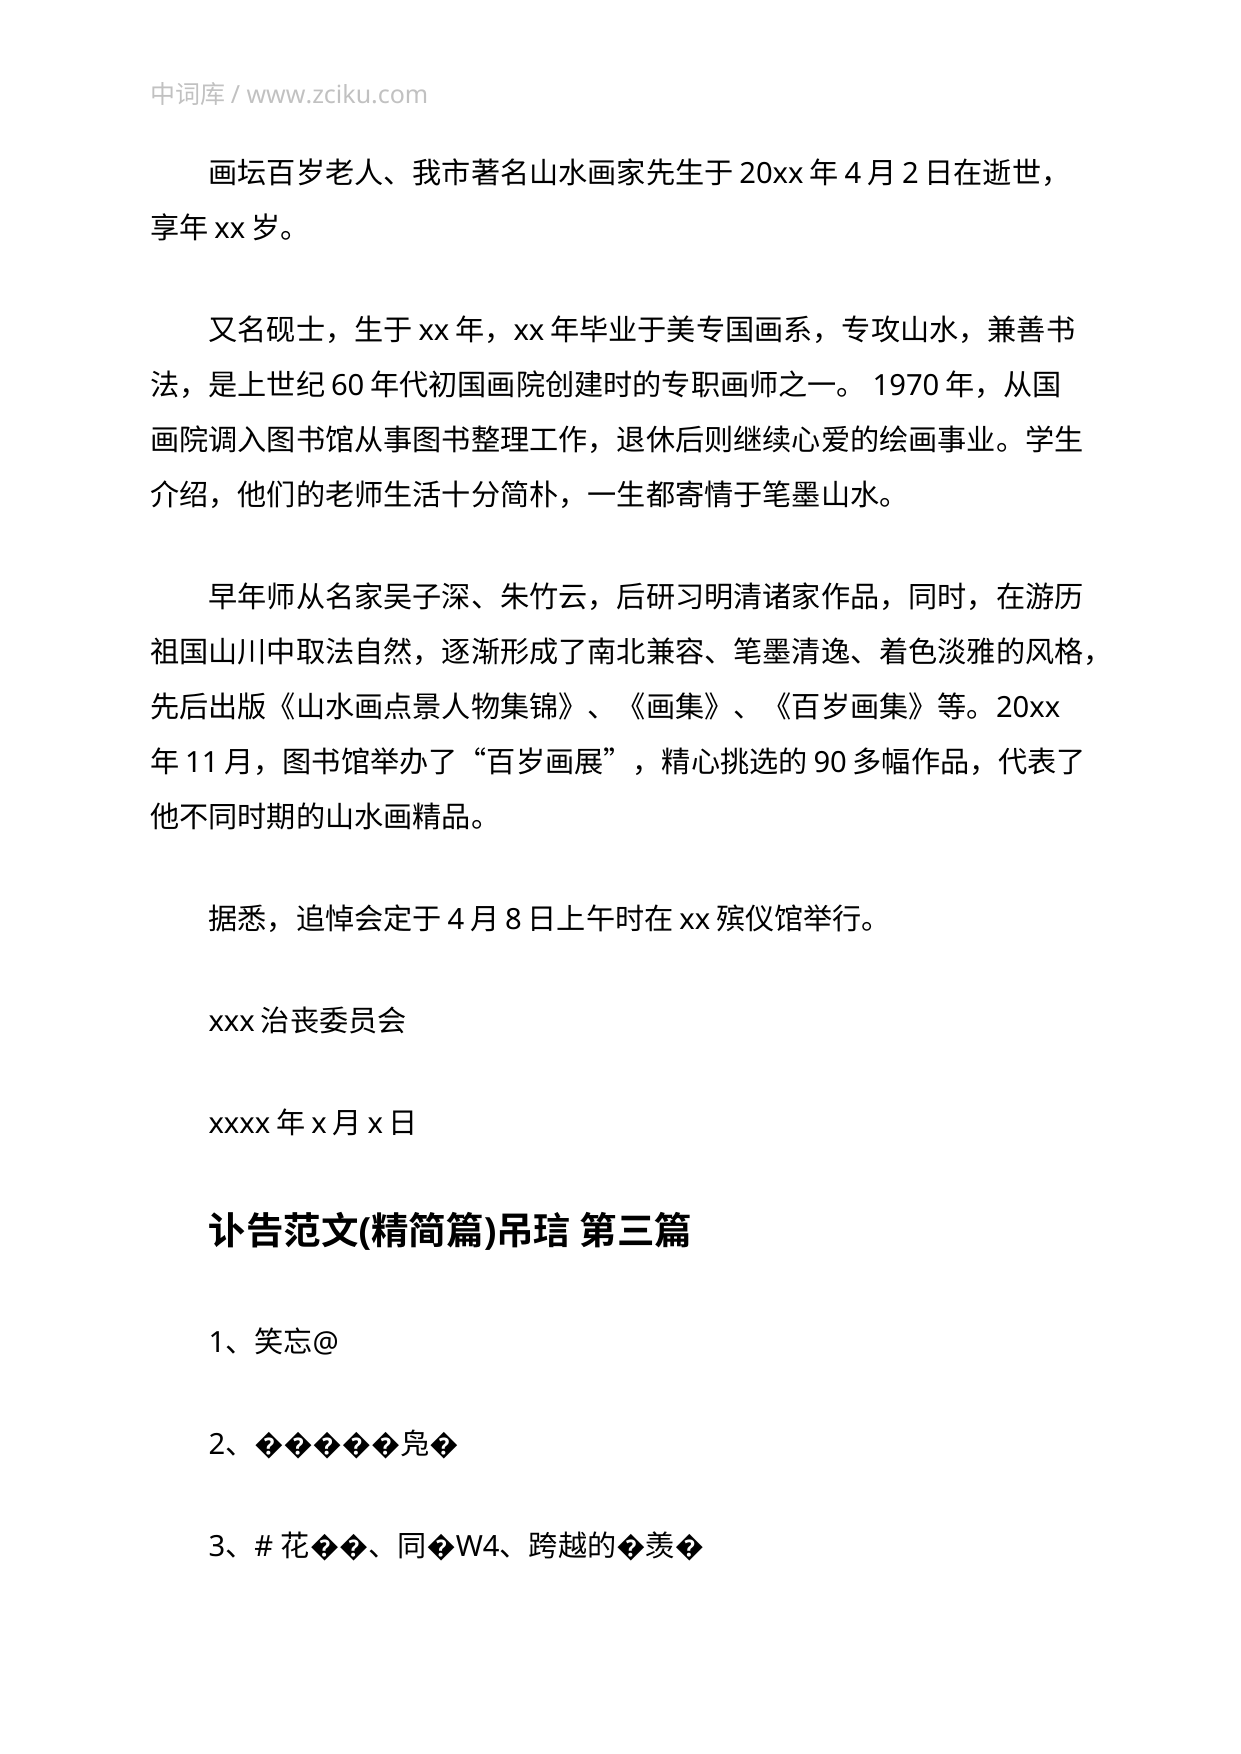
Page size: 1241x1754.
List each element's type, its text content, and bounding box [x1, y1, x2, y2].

text xxx治丧委员会 [150, 997, 1090, 1039]
text 2、�����凫� [150, 1421, 1090, 1463]
text 3、# 花��、同�W4、跨越的�羡� [150, 1523, 1090, 1565]
text 讣告范文(精简篇)吊琂 第三篇 [150, 1201, 1090, 1256]
text 早年师从名家吴子深、朱竹云，后研习明清诸家作品，同时，在游历祖国山川中取法自然，逐渐形成了南北兼容、笔墨清逸、着色淡雅的风格，先后出版《山水画点景人物集锦》、《画集》、《百岁画集》等。20xx年11月，图书馆举办了“百岁画展”，精心挑选的90多幅作品，代表了他不同时期的山水画精品。 [150, 574, 1090, 836]
text xxxx年x月x日 [150, 1099, 1090, 1142]
text 据悉，追悼会定于4月8日上午时在xx殡仪馆举行。 [150, 895, 1090, 938]
text 1、笑忘@ [150, 1319, 1090, 1361]
text 画坛百岁老人、我市著名山水画家先生于20xx年4月2日在逝世，享年xx岁。 [150, 150, 1090, 247]
text 又名砚士，生于xx年，xx年毕业于美专国画系，专攻山水，兼善书法，是上世纪60年代初国画院创建时的专职画师之一。 1970年，从国画院调入图书馆从事图书整理工作，退休后则继续心爱的绘画事业。学生介绍，他们的老师生活十分简朴，一生都寄情于笔墨山水。 [150, 307, 1090, 514]
